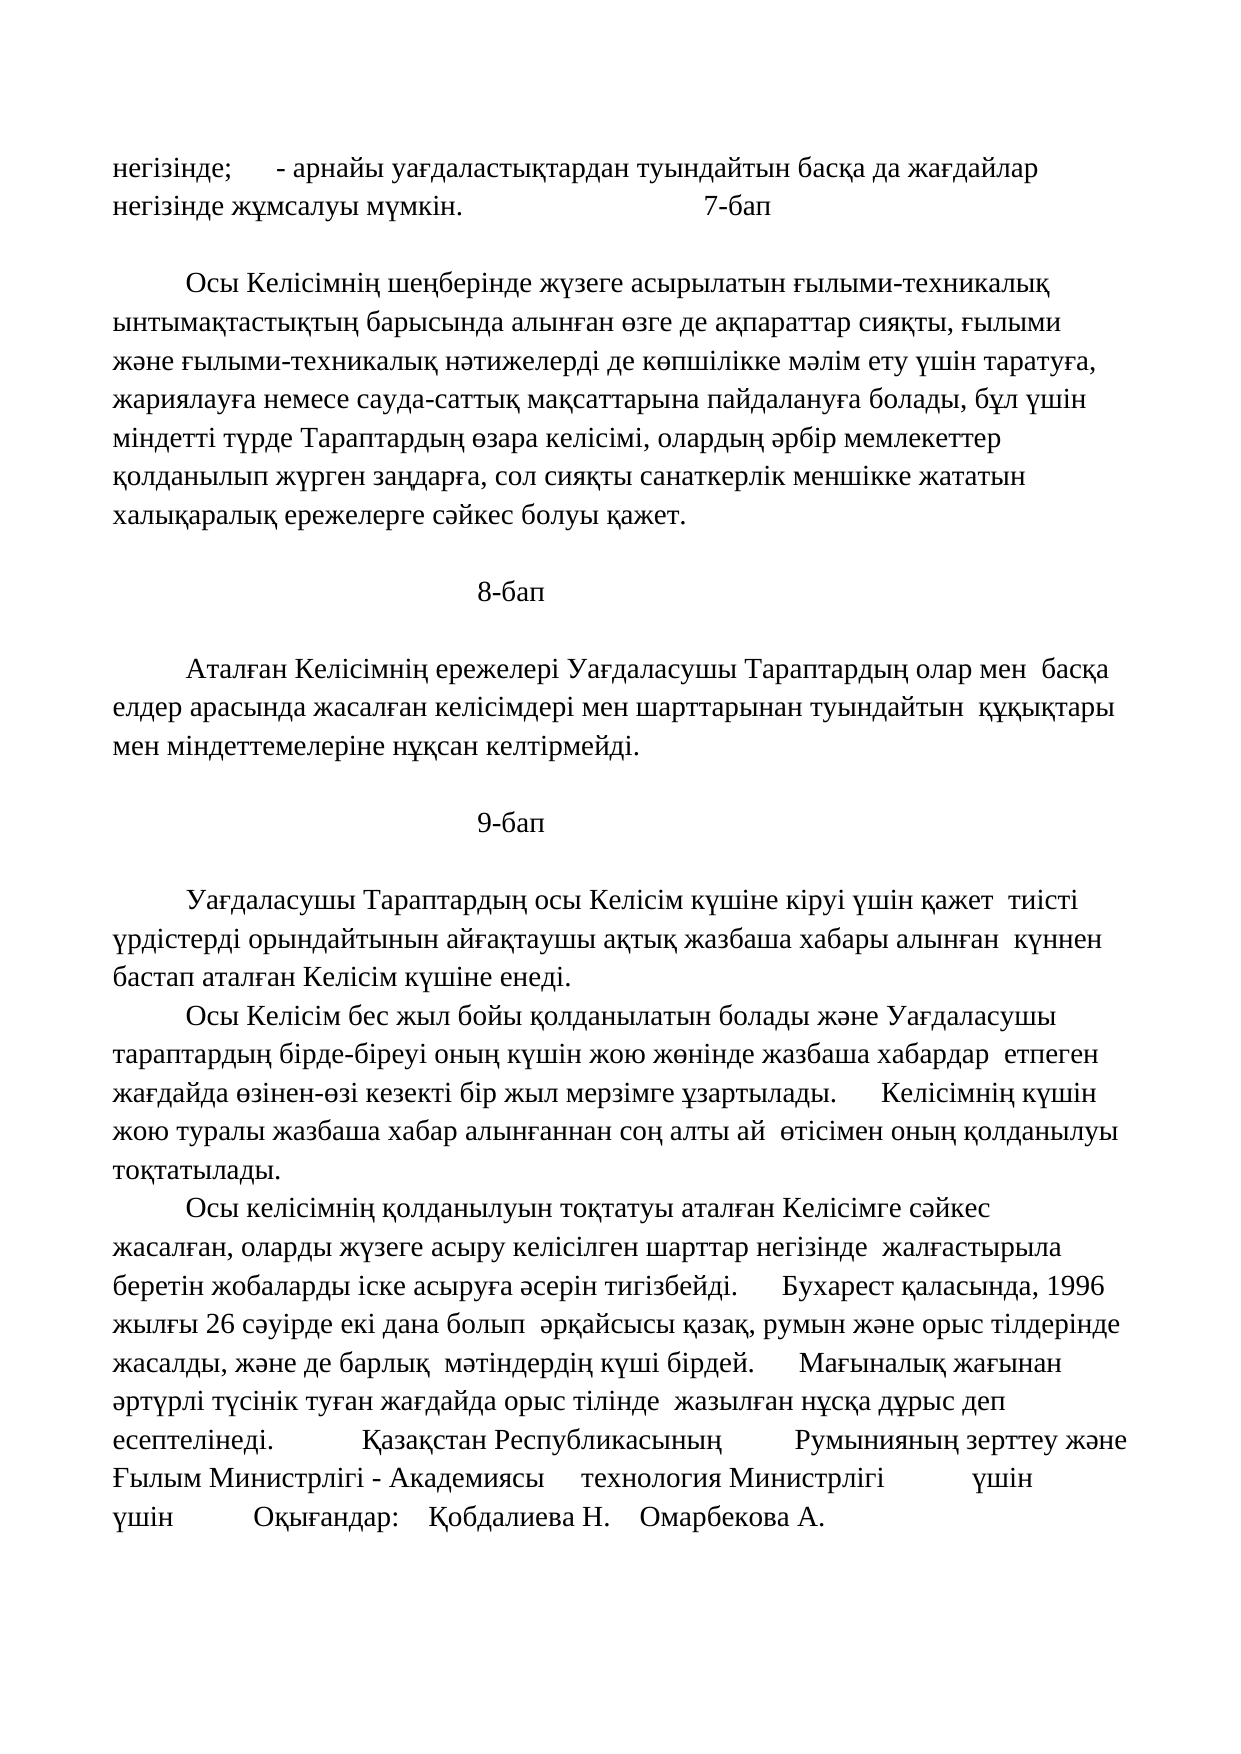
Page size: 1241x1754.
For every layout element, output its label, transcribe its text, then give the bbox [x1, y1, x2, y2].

text жасалған, оларды жүзеге асыру келісілген шарттар негізінде жалғастырыла беретін жобаларды іске асыруға әсерін тигізбейді. Бухарест қаласында, 1996 жылғы 26 сәуірде екі дана болып әрқайсысы қазақ, румын және орыс тілдерінде жасалды, және де барлық мәтіндердің күші бірдей. Мағыналық жағынан әртүрлі түсінік туған жағдайда орыс тілінде жазылған нұсқа дұрыс деп есептелінеді. Қазақстан Республикасының Румынияның зерттеу және Ғылым Министрлігі - Академиясы технология Министрлігі үшін үшін Оқығандар: Қобдалиева Н. Омарбекова А. [112, 1229, 1128, 1532]
text Осы Келiсiмнiң шеңберiнде жүзеге асырылатын ғылыми-техникалық ынтымақтастықтың барысында алынған өзге де ақпараттар сияқты, ғылыми және ғылыми-техникалық нәтижелердi де көпшiлiкке мәлiм ету үшiн таратуға, жариялауға немесе сауда-саттық мақсаттарына пайдалануға болады, бұл үшiн міндеттi түрде Тараптардың өзара келiсiмi, олардың әрбiр мемлекеттер қолданылып жүрген заңдарға, сол сияқты санаткерлiк меншiкке жататын халықаралық ережелерге сәйкес болуы қажет. 8-бап Аталған Келiсiмнiң ережелерi Уағдаласушы Тараптардың олар мен басқа елдер арасында жасалған келiсiмдерi мен шарттарынан туындайтын құқықтары мен мiндеттемелерiне нұқсан келтiрмейдi. 9-бап Уағдаласушы Тараптардың осы Келiсiм күшiне кiруi үшiн қажет тиiстi үрдiстердi орындайтынын айғақтаушы ақтық жазбаша хабары алынған күннен бастап аталған Келiсiм күшiне енедi. Осы Келiсiм бес жыл бойы қолданылатын болады және Уағдаласушы тараптардың бiрде-бiреуi оның күшiн жою жөнiнде жазбаша хабардар етпеген жағдайда өзiнен-өзi кезектi бiр жыл мерзiмге ұзартылады. Келiсiмнiң күшiн жою туралы жазбаша хабар алынғаннан соң алты ай өтісімен оның қолданылуы тоқтатылады. Осы келісімнің қолданылуын тоқтатуы аталған Келісімге сәйкес [112, 227, 1128, 1224]
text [112, 150, 1128, 222]
